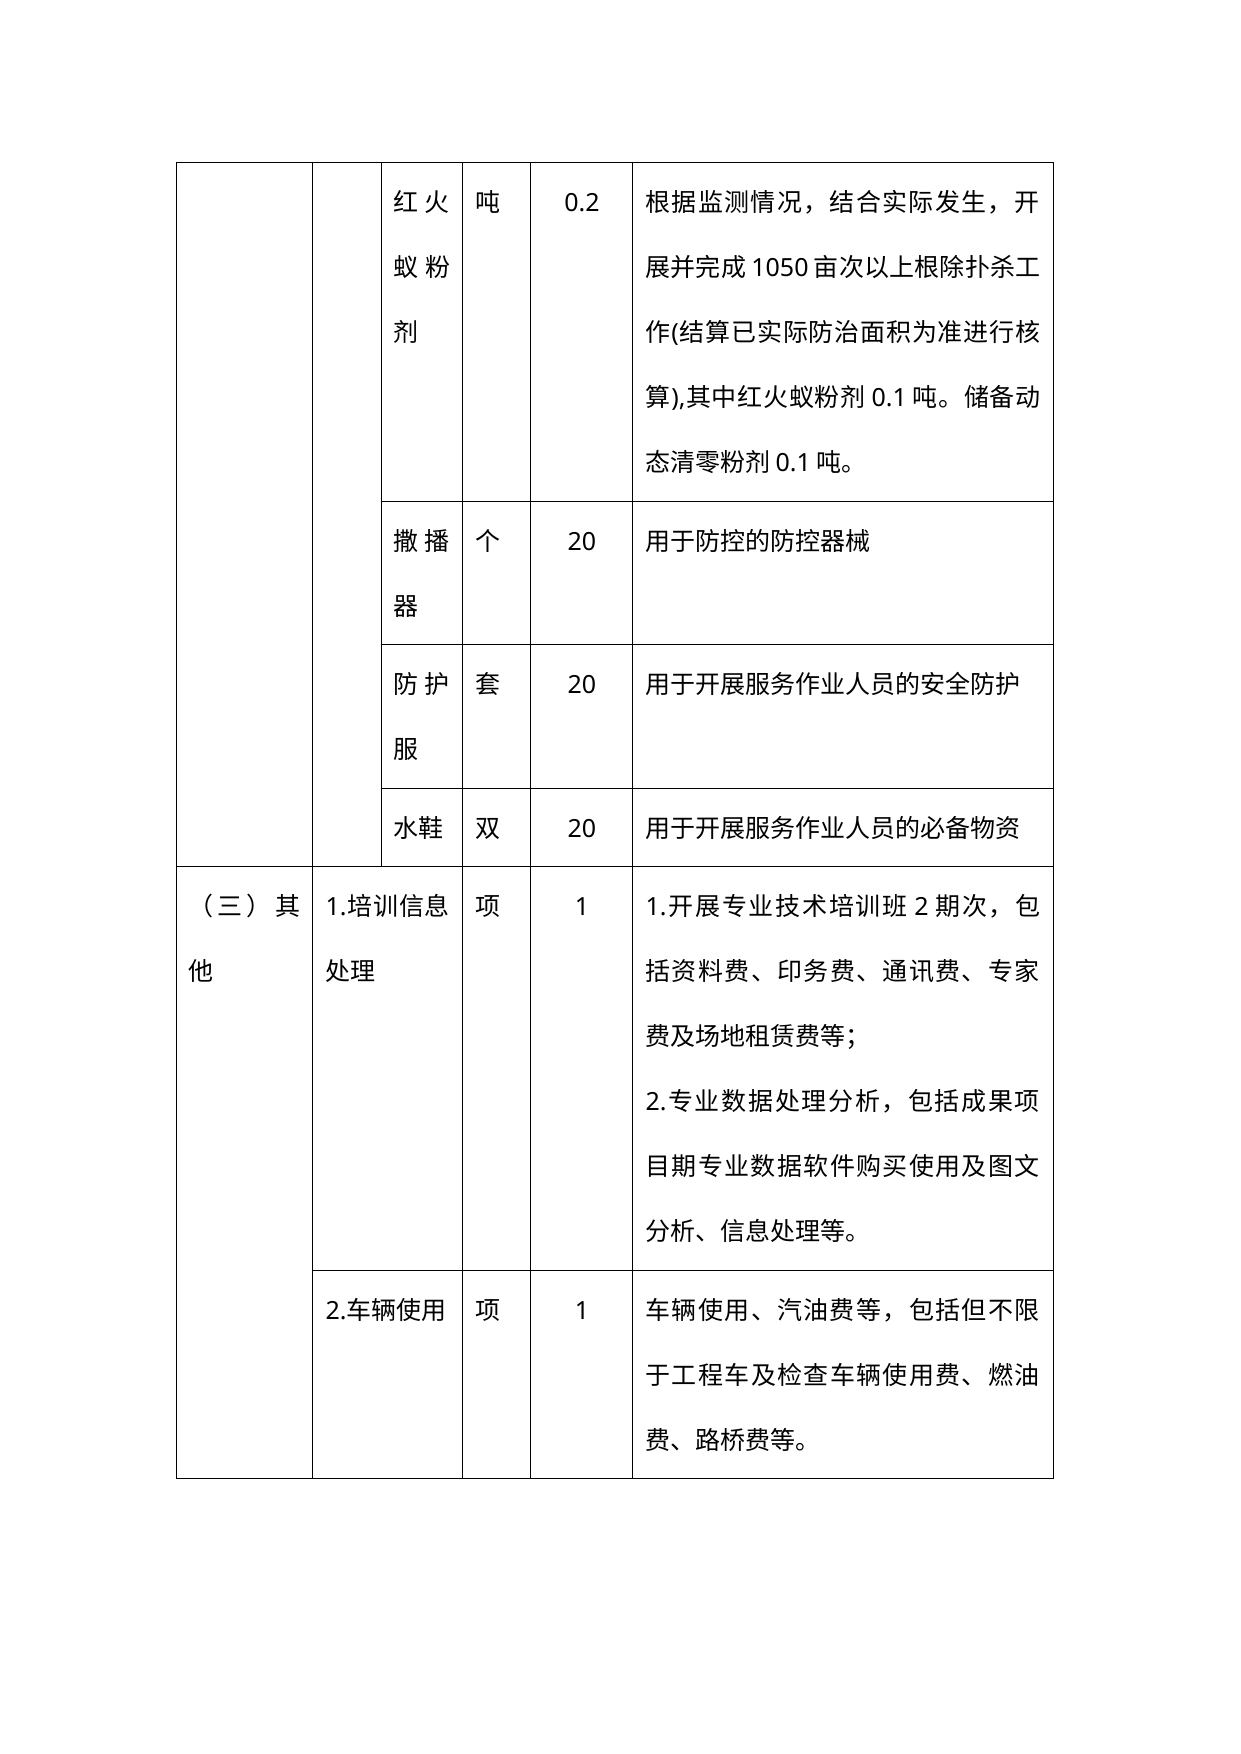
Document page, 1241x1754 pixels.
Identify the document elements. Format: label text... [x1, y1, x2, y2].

table_cell 项 [463, 867, 530, 1270]
table_cell （三）其他 [177, 867, 312, 1478]
table_cell 双 [463, 789, 530, 866]
table_cell 套 [463, 645, 530, 788]
table_cell 2 [313, 163, 381, 866]
table_cell 用于开展服务作业人员的安全防护 [633, 645, 1053, 788]
table_cell 20 [531, 789, 632, 866]
table_cell 水鞋 [382, 789, 462, 866]
table_cell 吨 [463, 163, 530, 501]
table_cell 红火蚁粉剂 [382, 163, 462, 501]
table_cell 2.车辆使用 [313, 1271, 462, 1478]
table_cell 20 [531, 502, 632, 644]
table_cell 1.开展专业技术培训班2期次，包括资料费、印务费、通讯费、专家费及场地租赁费等； 2.专业数据处理分析，包括成果项目期专业数据软件购买使用及图文分析、信息处理等。 [633, 867, 1053, 1270]
table_cell 1 [531, 867, 632, 1270]
table_cell 根据监测情况，结合实际发生，开展并完成1050亩次以上根除扑杀工作(结算已实际防治面积为准进行核算),其中红火蚁粉剂0.1吨。储备动态清零粉剂0.1吨。 [633, 163, 1053, 501]
table_cell 个 [463, 502, 530, 644]
table_cell 1.培训信息处理 [313, 867, 462, 1270]
table_cell 车辆使用、汽油费等，包括但不限于工程车及检查车辆使用费、燃油费、路桥费等。 [633, 1271, 1053, 1478]
table_cell 防护服 [382, 645, 462, 788]
table_cell 项 [463, 1271, 530, 1478]
table_cell 20 [531, 645, 632, 788]
table_cell 撒播器 [382, 502, 462, 644]
table_cell 1 [531, 1271, 632, 1478]
table_cell 用于防控的防控器械 [633, 502, 1053, 644]
table_cell 0.2 [531, 163, 632, 501]
table_cell 用于开展服务作业人员的必备物资 [633, 789, 1053, 866]
